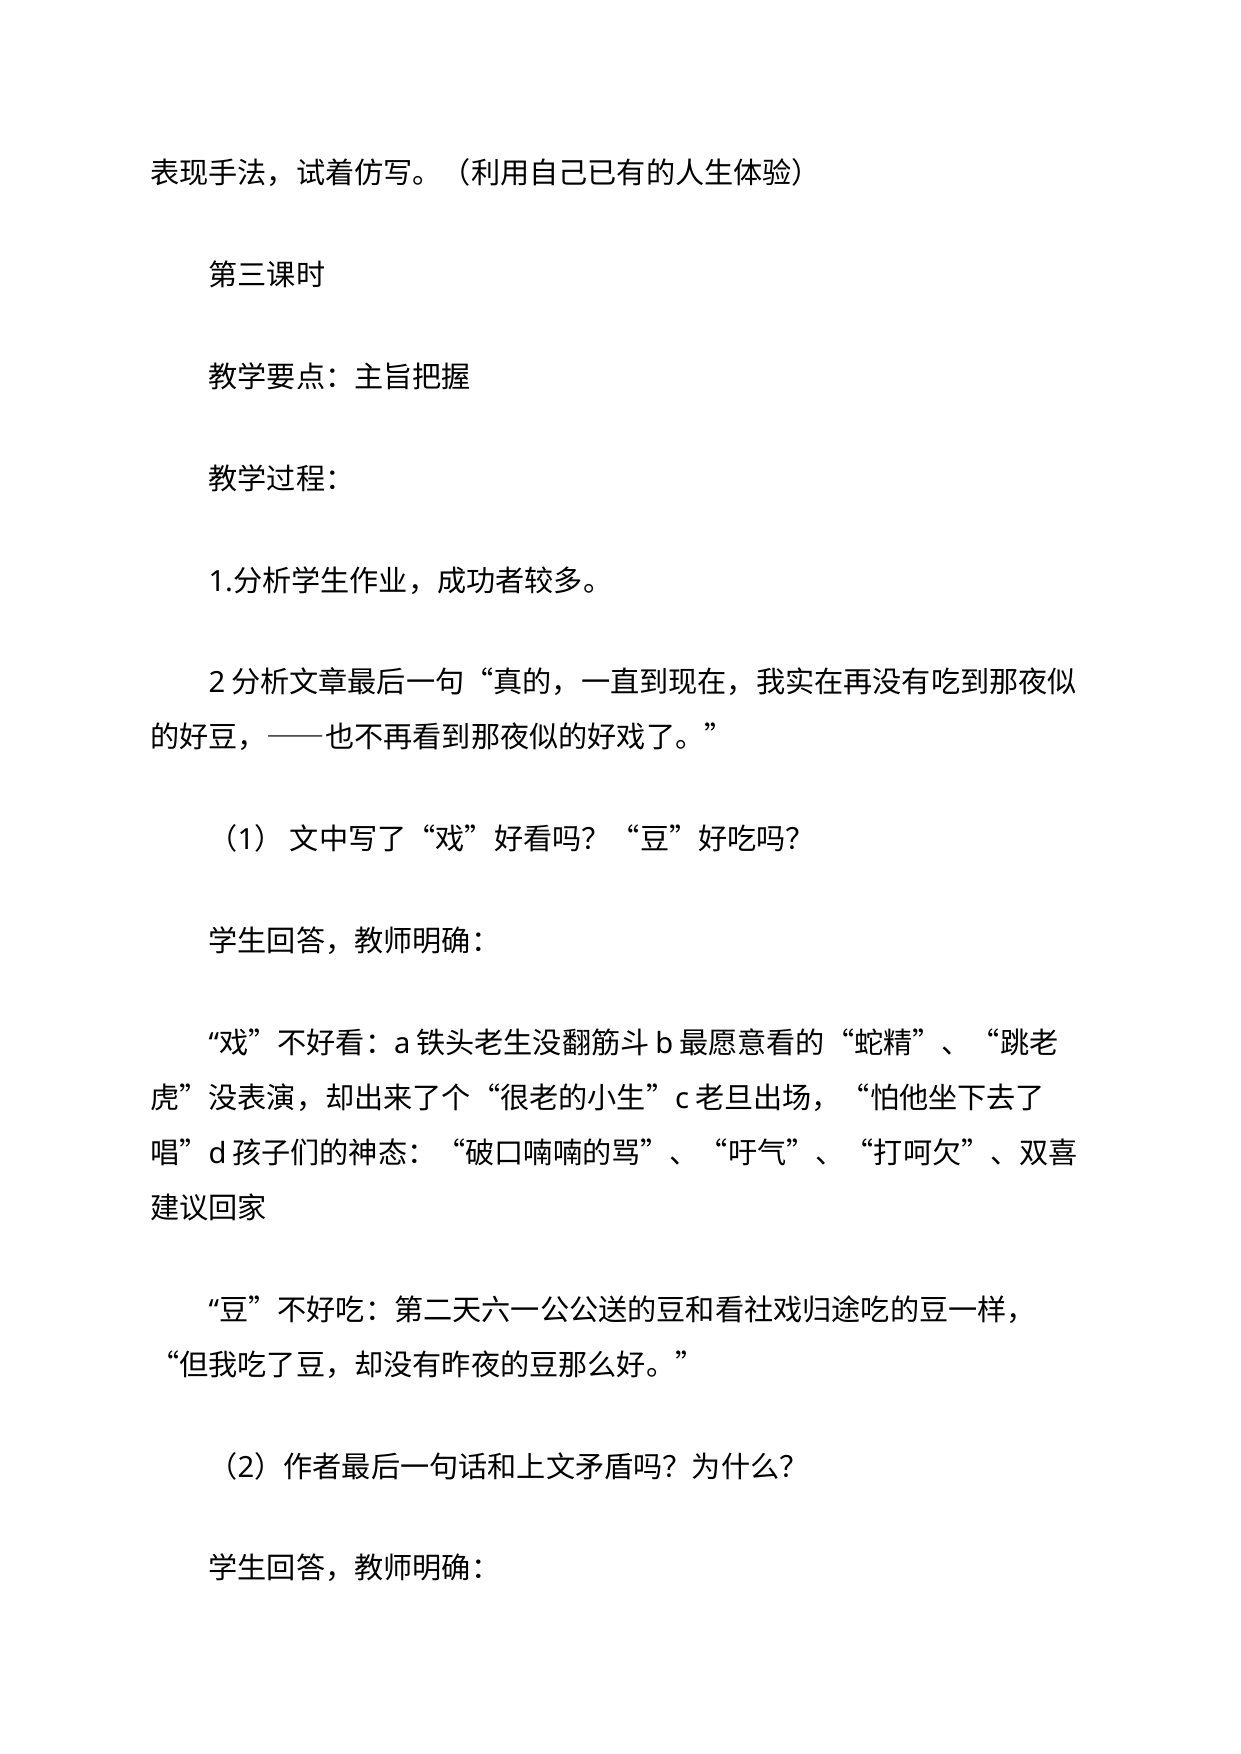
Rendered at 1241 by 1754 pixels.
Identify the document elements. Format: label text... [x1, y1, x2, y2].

text （2）作者最后一句话和上文矛盾吗？为什么？ [150, 1443, 1090, 1486]
text “豆”不好吃：第二天六一公公送的豆和看社戏归途吃的豆一样，“但我吃了豆，却没有昨夜的豆那么好。” [150, 1286, 1090, 1384]
text 1.分析学生作业，成功者较多。 [150, 557, 1090, 599]
text 学生回答，教师明确： [150, 918, 1090, 960]
text 2分析文章最后一句“真的，一直到现在，我实在再没有吃到那夜似的好豆，——也不再看到那夜似的好戏了。” [150, 659, 1090, 756]
text 学生回答，教师明确： [150, 1545, 1090, 1587]
text （1） 文中写了“戏”好看吗？“豆”好吃吗？ [150, 816, 1090, 858]
text 教学要点：主旨把握 [150, 353, 1090, 396]
text “戏”不好看：a铁头老生没翻筋斗b最愿意看的“蛇精”、“跳老虎”没表演，却出来了个“很老的小生”c老旦出场，“怕他坐下去了唱”d孩子们的神态：“破口喃喃的骂”、“吁气”、“打呵欠”、双喜建议回家 [150, 1019, 1090, 1227]
text 第三课时 [150, 252, 1090, 294]
text 教学过程： [150, 455, 1090, 498]
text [150, 150, 1090, 192]
